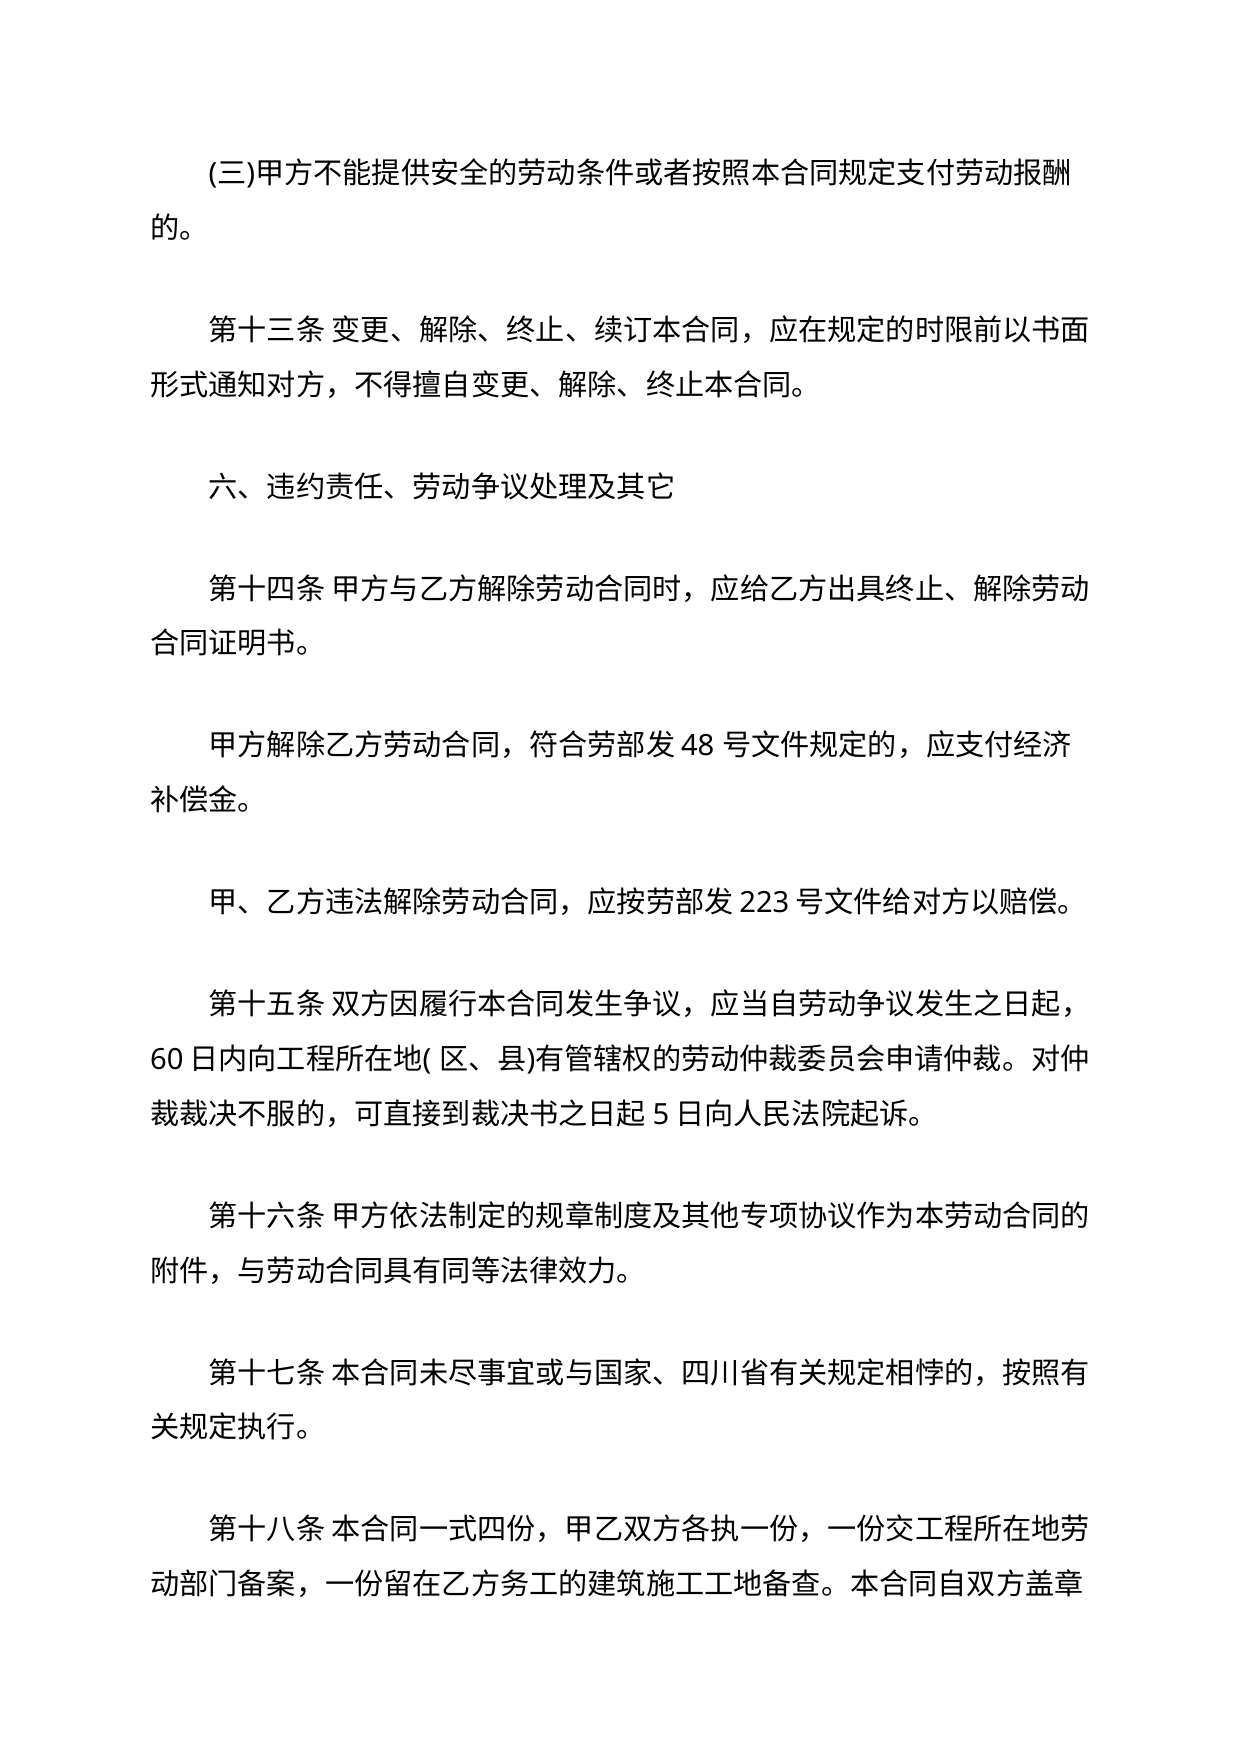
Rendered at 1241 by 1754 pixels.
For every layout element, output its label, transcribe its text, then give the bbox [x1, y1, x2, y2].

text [150, 1506, 1090, 1603]
text 六、违约责任、劳动争议处理及其它 [150, 463, 1090, 506]
text 第十四条 甲方与乙方解除劳动合同时，应给乙方出具终止、解除劳动合同证明书。 [150, 565, 1090, 662]
text 第十六条 甲方依法制定的规章制度及其他专项协议作为本劳动合同的附件，与劳动合同具有同等法律效力。 [150, 1192, 1090, 1290]
text 第十五条 双方因履行本合同发生争议，应当自劳动争议发生之日起，60日内向工程所在地( 区、县)有管辖权的劳动仲裁委员会申请仲裁。对仲裁裁决不服的，可直接到裁决书之日起 5日向人民法院起诉。 [150, 981, 1090, 1133]
text 甲方解除乙方劳动合同，符合劳部发48 号文件规定的，应支付经济补偿金。 [150, 722, 1090, 819]
text (三)甲方不能提供安全的劳动条件或者按照本合同规定支付劳动报酬的。 [150, 150, 1090, 247]
text 第十七条 本合同未尽事宜或与国家、四川省有关规定相悖的，按照有关规定执行。 [150, 1349, 1090, 1446]
text 第十三条 变更、解除、终止、续订本合同，应在规定的时限前以书面形式通知对方，不得擅自变更、解除、终止本合同。 [150, 307, 1090, 404]
text 甲、乙方违法解除劳动合同，应按劳部发223号文件给对方以赔偿。 [150, 879, 1090, 921]
